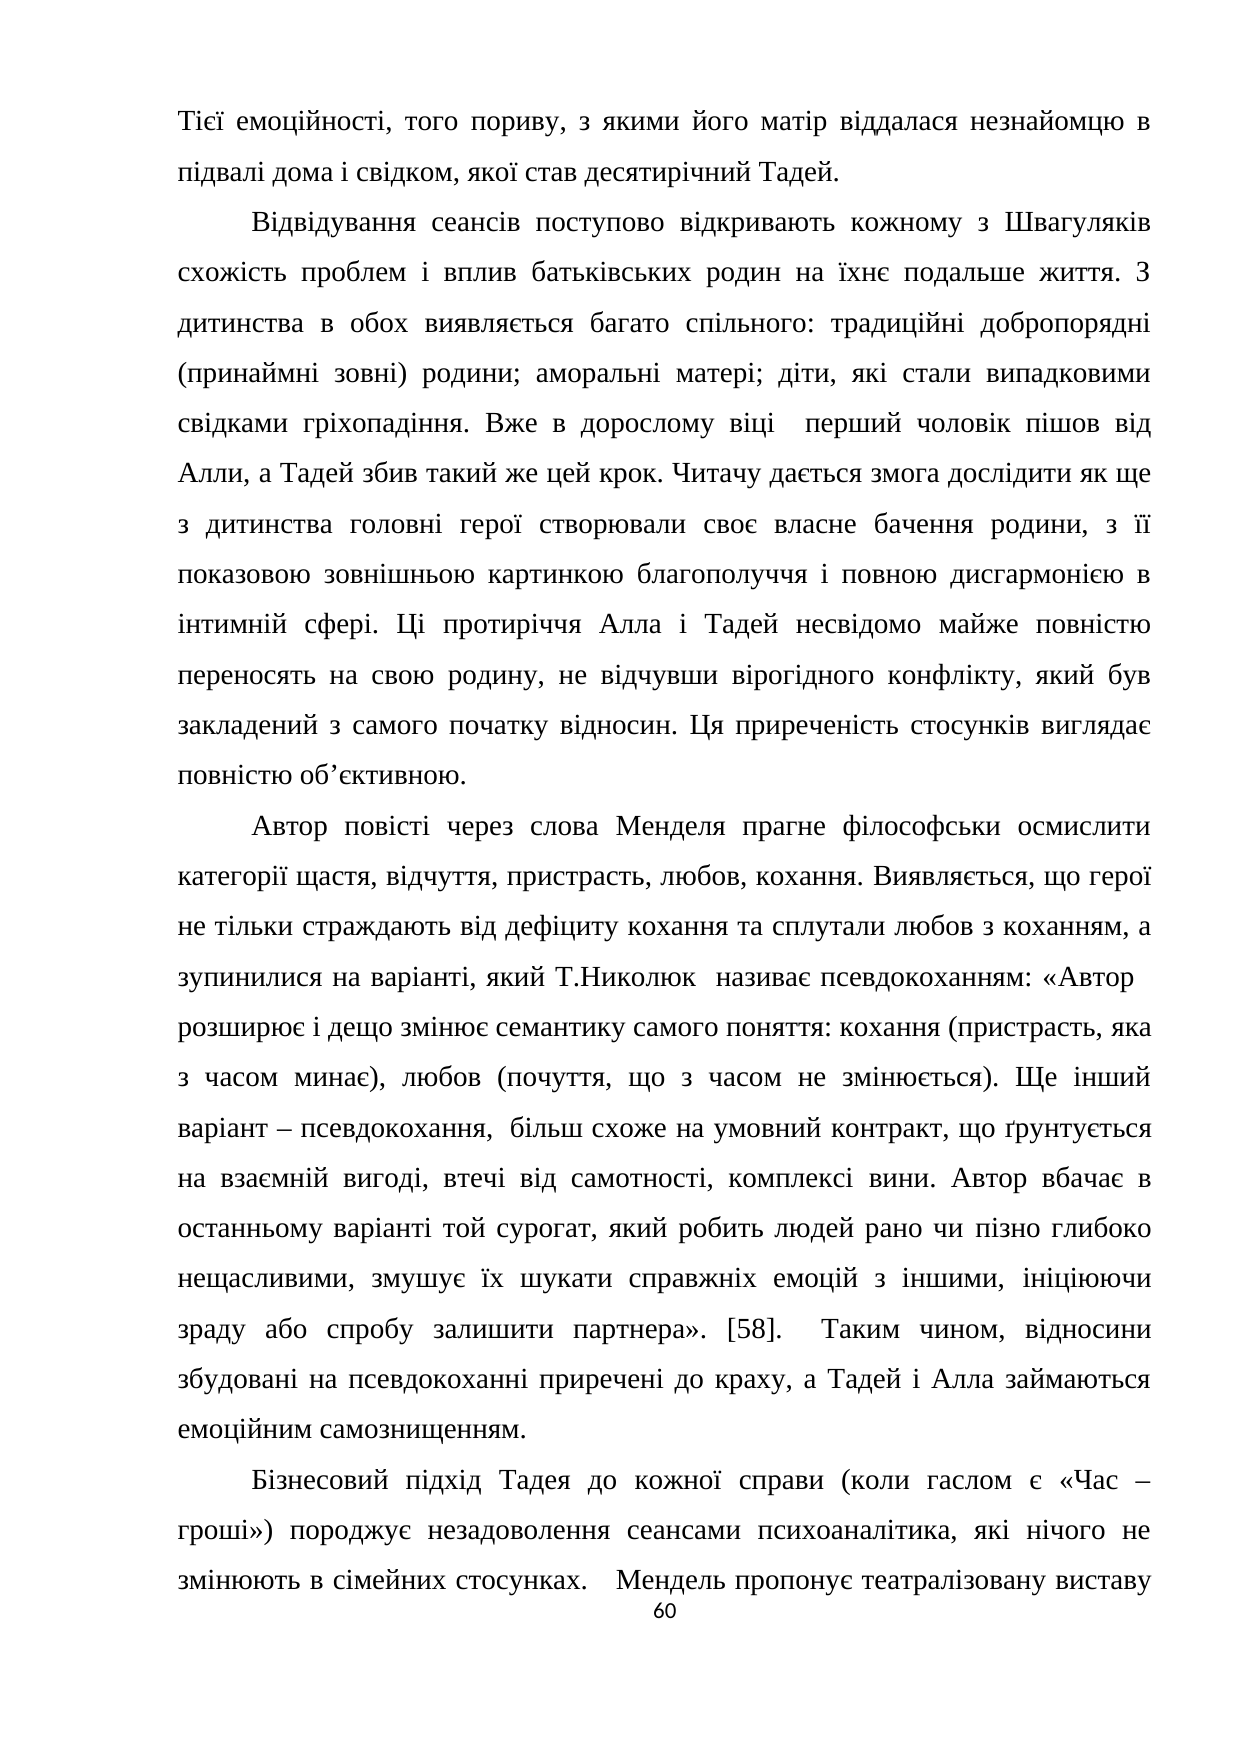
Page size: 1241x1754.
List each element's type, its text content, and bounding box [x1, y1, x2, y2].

text Автор повісті через слова Менделя прагне філософськи осмислити категорії щастя, відчуття, пристрасть, любов, кохання. Виявляється, що герої не тільки страждають від дефіциту кохання та сплутали любов з коханням, а зупинилися на варіанті, який Т.Николюк називає псевдокоханням: «Автор розширює і дещо змінює семантику самого поняття: кохання (пристрасть, яка з часом минає), любов (почуття, що з часом не змінюється). Ще інший варіант – псевдокохання, більш схоже на умовний контракт, що ґрунтується на взаємній вигоді, втечі від самотності, комплексі вини. Автор вбачає в останньому варіанті той сурогат, який робить людей рано чи пізно глибоко нещасливими, змушує їх шукати справжніх емоцій з іншими, ініціюючи зраду або спробу залишити партнера». [58]. Таким чином, відносини збудовані на псевдокоханні приречені до краху, а Тадей і Алла займаються емоційним самознищенням. [177, 1093, 1152, 1445]
text Автор повісті через слова Менделя прагне філософськи осмислити категорії щастя, відчуття, пристрасть, любов, кохання. Виявляється, що герої не тільки страждають від дефіциту кохання та сплутали любов з коханням, а зупинилися на варіанті, який Т.Николюк називає псевдокоханням: «Автор розширює і дещо змінює семантику самого поняття: кохання (пристрасть, яка з часом минає), любов (почуття, що з часом не змінюється). Ще інший варіант – псевдокохання, більш схоже на умовний контракт, що ґрунтується на взаємній вигоді, втечі від самотності, комплексі вини. Автор вбачає в останньому варіанті той сурогат, який робить людей рано чи пізно глибоко нещасливими, змушує їх шукати справжніх емоцій з іншими, ініціюючи зраду або спробу залишити партнера». [58]. Таким чином, відносини збудовані на псевдокоханні приречені до краху, а Тадей і Алла займаються емоційним самознищенням. [177, 808, 1152, 1059]
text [177, 1462, 1152, 1596]
text Відвідування сеансів поступово відкривають кожному з Швагуляків схожість проблем і вплив батьківських родин на їхнє подальше життя. З дитинства в обох виявляється багато спільного: традиційні добропорядні (принаймні зовні) родини; аморальні матері; діти, які стали випадковими свідками гріхопадіння. Вже в дорослому віці перший чоловік пішов від Алли, а Тадей збив такий же цей крок. Читачу дається змога дослідити як ще з дитинства головні герої створювали своє власне бачення родини, з її показовою зовнішньою картинкою благополуччя і повною дисгармонією в інтимній сфері. Ці протиріччя Алла і Тадей несвідомо майже повністю переносять на свою родину, не відчувши вірогідного конфлікту, який був закладений з самого початку відносин. Ця приреченість стосунків виглядає повністю об’єктивною. [177, 204, 1152, 791]
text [177, 103, 1152, 187]
